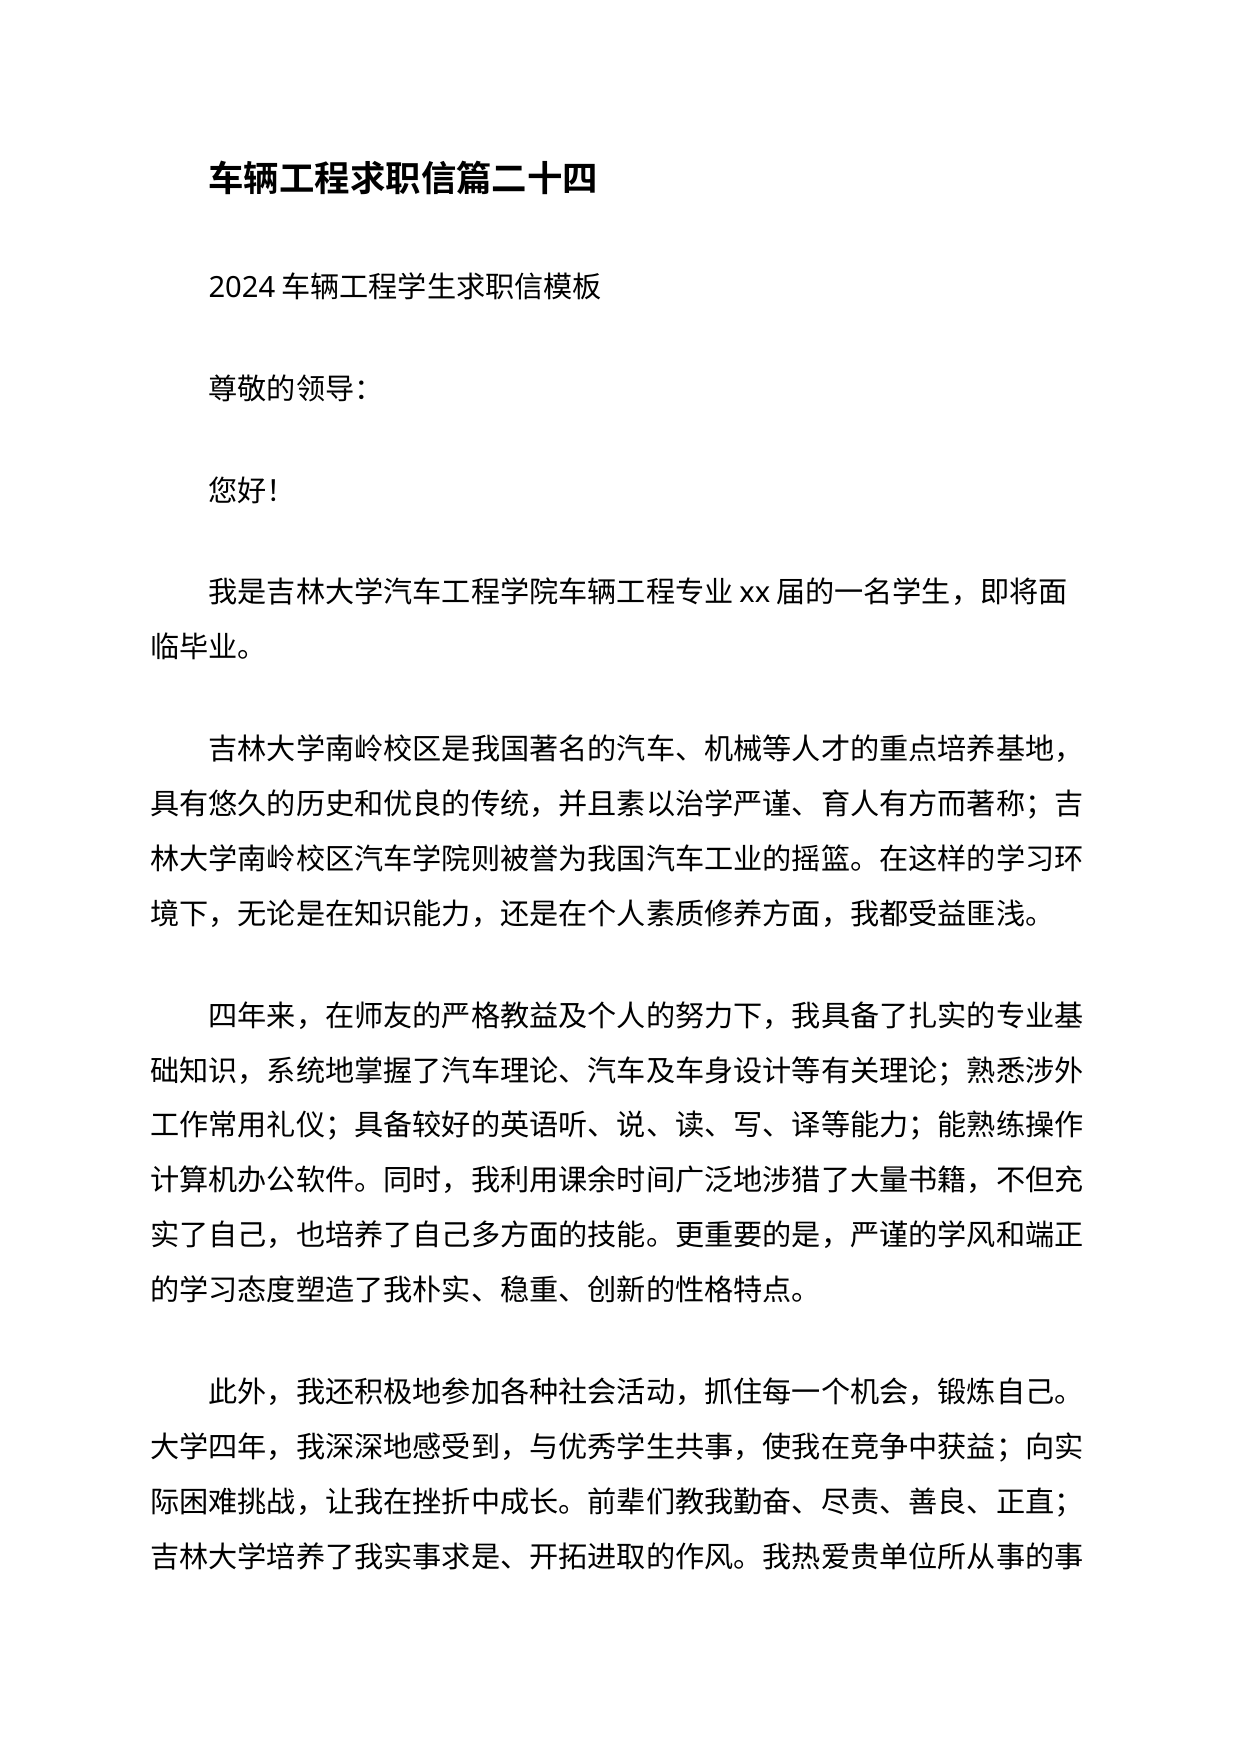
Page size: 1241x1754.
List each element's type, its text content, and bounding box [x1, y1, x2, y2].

text 车辆工程求职信篇二十四 [150, 150, 1090, 201]
text 尊敬的领导： [150, 365, 1090, 408]
text 我是吉林大学汽车工程学院车辆工程专业xx届的一名学生，即将面临毕业。 [150, 569, 1090, 666]
text 四年来，在师友的严格教益及个人的努力下，我具备了扎实的专业基础知识，系统地掌握了汽车理论、汽车及车身设计等有关理论；熟悉涉外工作常用礼仪；具备较好的英语听、说、读、写、译等能力；能熟练操作计算机办公软件。同时，我利用课余时间广泛地涉猎了大量书籍，不但充实了自己，也培养了自己多方面的技能。更重要的是，严谨的学风和端正的学习态度塑造了我朴实、稳重、创新的性格特点。 [150, 992, 1090, 1309]
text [150, 1368, 1090, 1575]
text 您好！ [150, 467, 1090, 509]
text 吉林大学南岭校区是我国著名的汽车、机械等人才的重点培养基地，具有悠久的历史和优良的传统，并且素以治学严谨、育人有方而著称；吉林大学南岭校区汽车学院则被誉为我国汽车工业的摇篮。在这样的学习环境下，无论是在知识能力，还是在个人素质修养方面，我都受益匪浅。 [150, 726, 1090, 933]
text 2024车辆工程学生求职信模板 [150, 263, 1090, 306]
